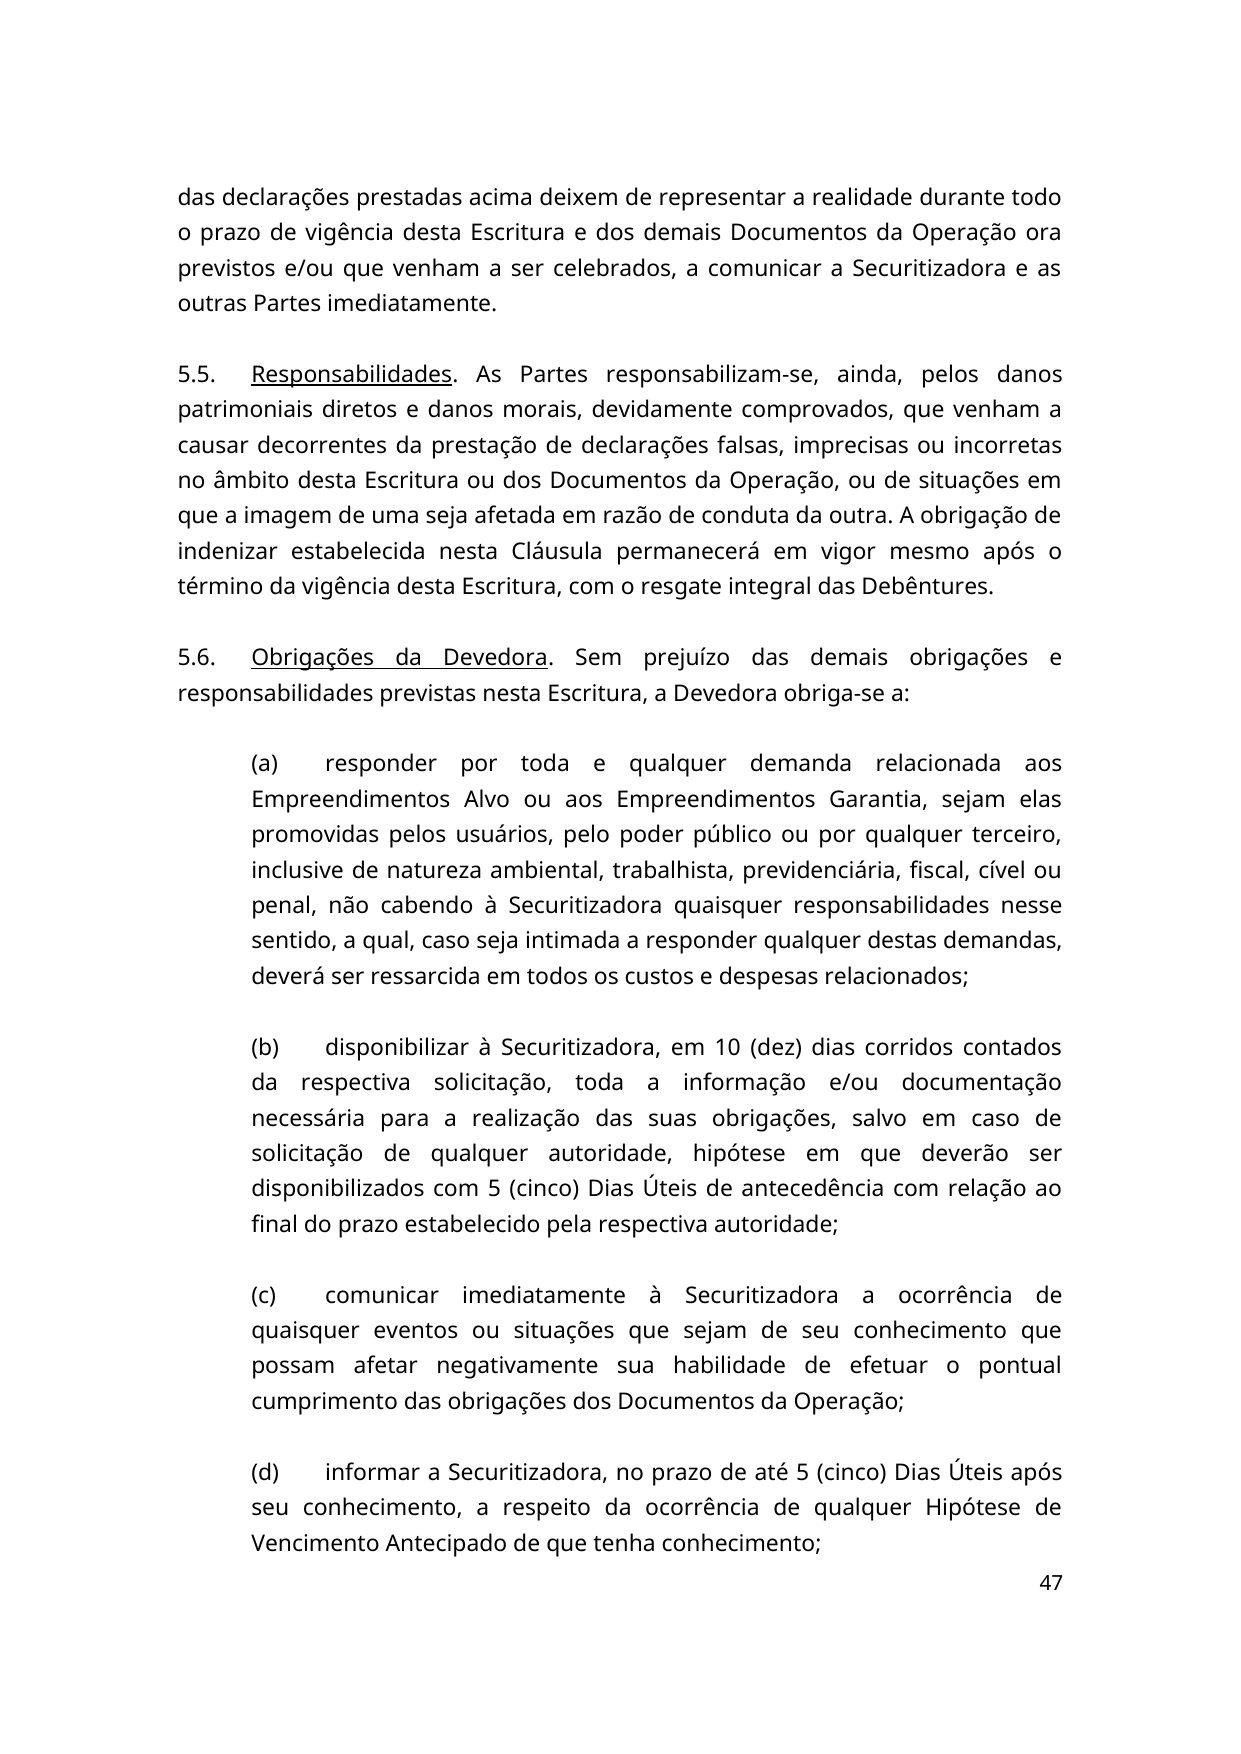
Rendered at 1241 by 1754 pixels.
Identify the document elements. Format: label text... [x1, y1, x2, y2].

list (a) responder por toda e qualquer demanda relacionada aos Empreendimentos Alvo ou aos Empreendimentos Garantia, sejam elas promovidas pelos usuários, pelo poder público ou por qualquer terceiro, inclusive de natureza ambiental, trabalhista, previdenciária, fiscal, cível ou penal, não cabendo à Securitizadora quaisquer responsabilidades nesse sentido, a qual, caso seja intimada a responder qualquer destas demandas, deverá ser ressarcida em todos os custos e despesas relacionados; [251, 743, 1063, 991]
list (c) comunicar imediatamente à Securitizadora a ocorrência de quaisquer eventos ou situações que sejam de seu conhecimento que possam afetar negativamente sua habilidade de efetuar o pontual cumprimento das obrigações dos Documentos da Operação; [251, 1275, 1063, 1416]
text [177, 177, 1063, 318]
text 5.5. Responsabilidades. As Partes responsabilizam-se, ainda, pelos danos patrimoniais diretos e danos morais, devidamente comprovados, que venham a causar decorrentes da prestação de declarações falsas, imprecisas ou incorretas no âmbito desta Escritura ou dos Documentos da Operação, ou de situações em que a imagem de uma seja afetada em razão de conduta da outra. A obrigação de indenizar estabelecida nesta Cláusula permanecerá em vigor mesmo após o término da vigência desta Escritura, com o resgate integral das Debêntures. [177, 354, 1063, 602]
text 5.6. Obrigações da Devedora. Sem prejuízo das demais obrigações e responsabilidades previstas nesta Escritura, a Devedora obriga-se a: [177, 637, 1063, 708]
list (b) disponibilizar à Securitizadora, em 10 (dez) dias corridos contados da respectiva solicitação, toda a informação e/ou documentação necessária para a realização das suas obrigações, salvo em caso de solicitação de qualquer autoridade, hipótese em que deverão ser disponibilizados com 5 (cinco) Dias Úteis de antecedência com relação ao final do prazo estabelecido pela respectiva autoridade; [251, 1027, 1063, 1239]
list (d) informar a Securitizadora, no prazo de até 5 (cinco) Dias Úteis após seu conhecimento, a respeito da ocorrência de qualquer Hipótese de Vencimento Antecipado de que tenha conhecimento; [251, 1452, 1063, 1558]
